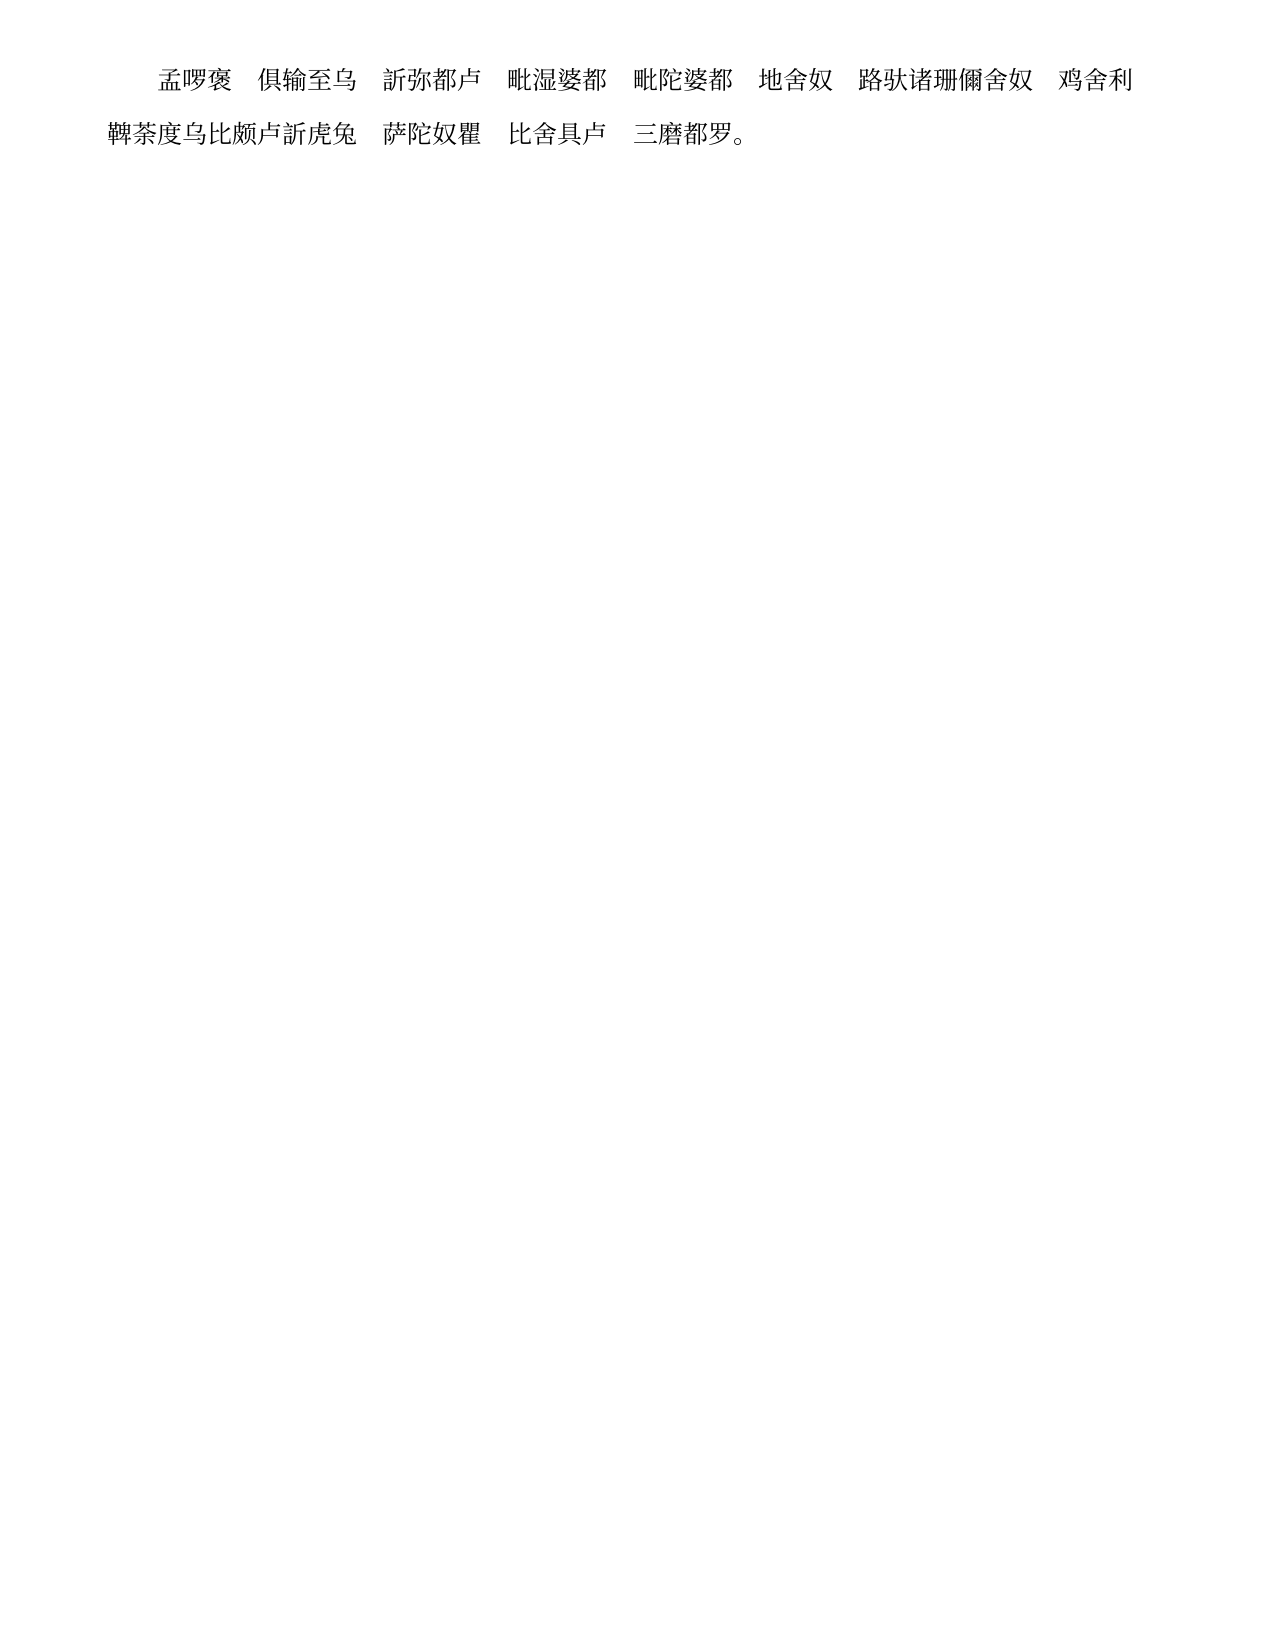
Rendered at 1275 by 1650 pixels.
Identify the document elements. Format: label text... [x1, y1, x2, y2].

text 孟啰褒 俱输至乌 訢弥都卢 毗湿婆都 毗陀婆都 地舍奴 路驮诸珊儞舍奴 鸡舍利鞞荼度乌比颇卢訢虎兔 萨陀奴瞿 比舍具卢 三磨都罗。 [107, 60, 1134, 151]
